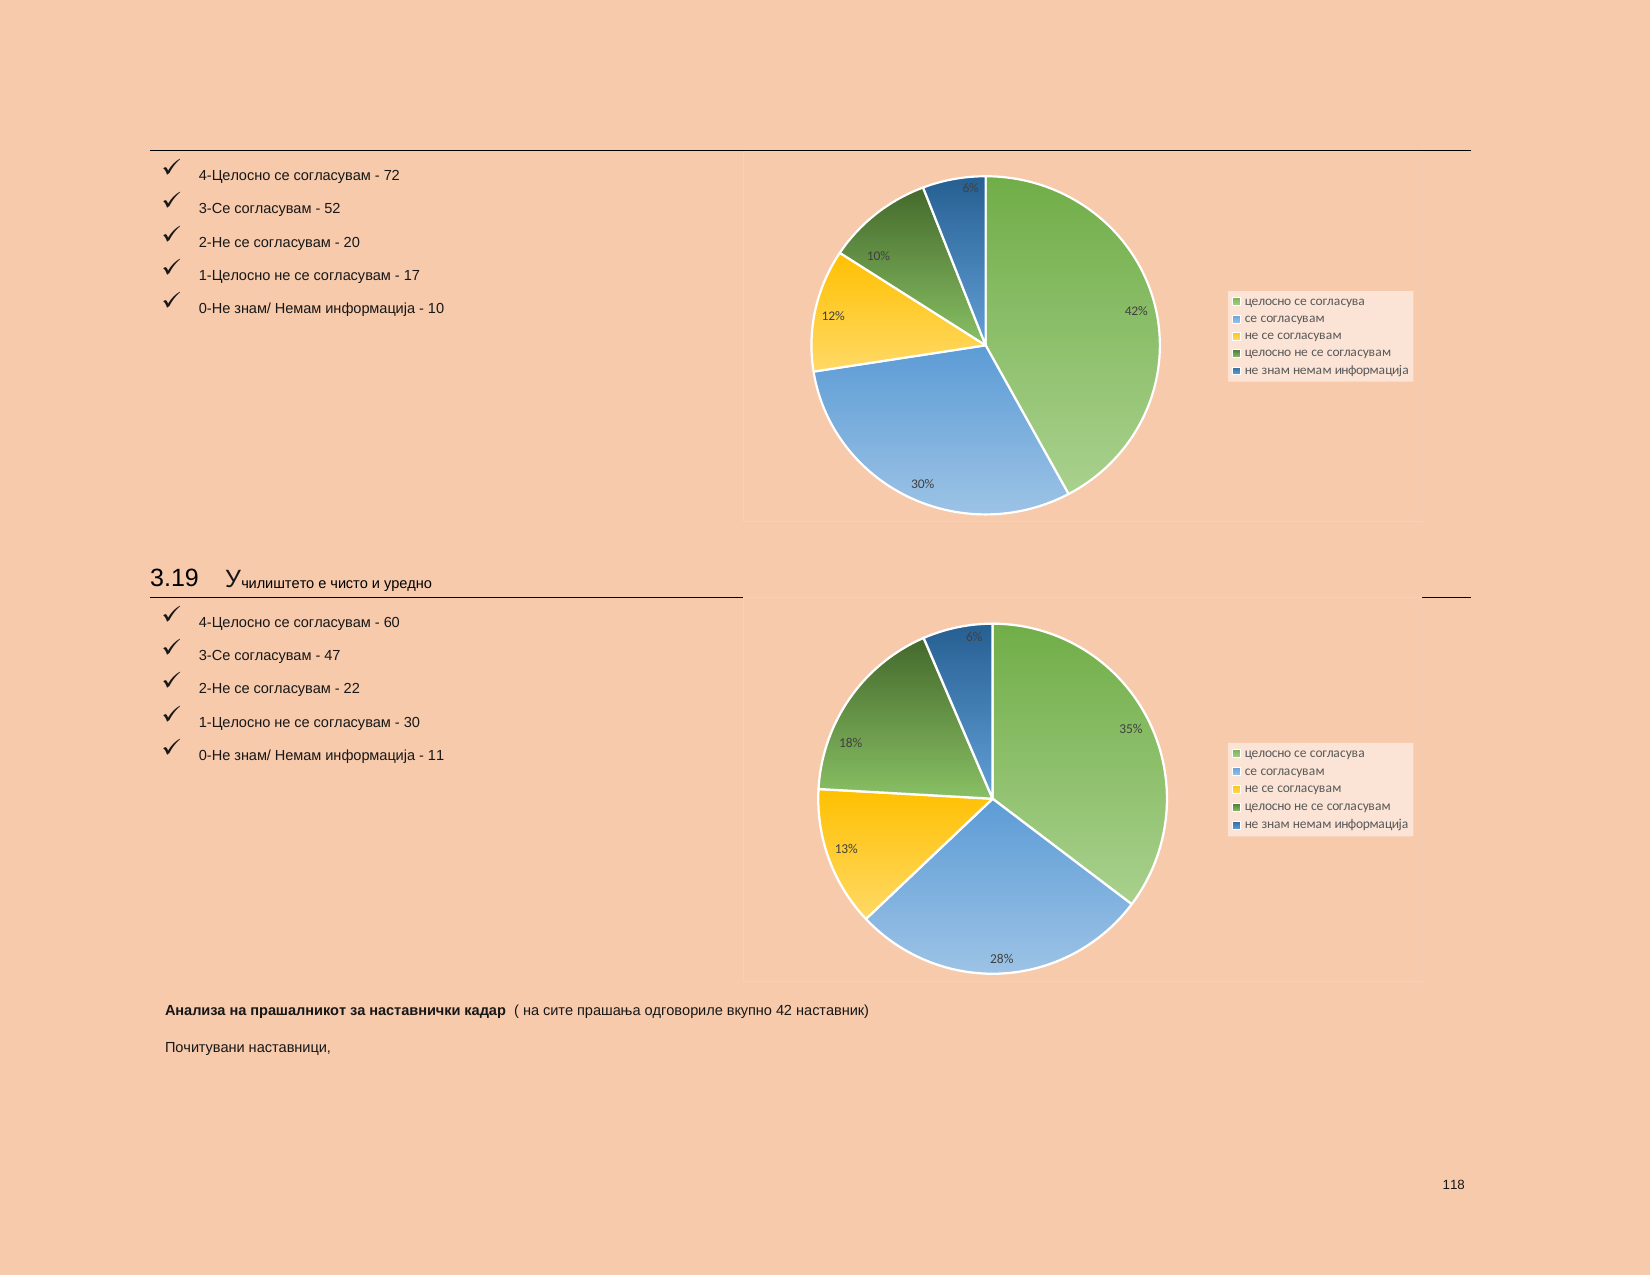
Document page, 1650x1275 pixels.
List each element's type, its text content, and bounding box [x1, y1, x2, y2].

text Почитувани наставници, [165, 1027, 1464, 1056]
table_header [717, 151, 1471, 529]
table_header 4-Целосно се согласувам - 60 3-Се согласувам - 47 2-Не се согласувам - 22 1-Целосно не се согласувам - 30 0-Не знам/ Немам информација - 11 [150, 598, 717, 985]
text Анализа на прашалникот за наставнички кадар ( на сите прашања одговориле вкупно 42 наставник) [165, 989, 1464, 1018]
list Училиштето е чисто и уредно [150, 562, 1500, 592]
table_header [717, 598, 1471, 985]
table_header 4-Целосно се согласувам - 72 3-Се согласувам - 52 2-Не се согласувам - 20 1-Целосно не се согласувам - 17 0-Не знам/ Немам информација - 10 [150, 151, 717, 529]
